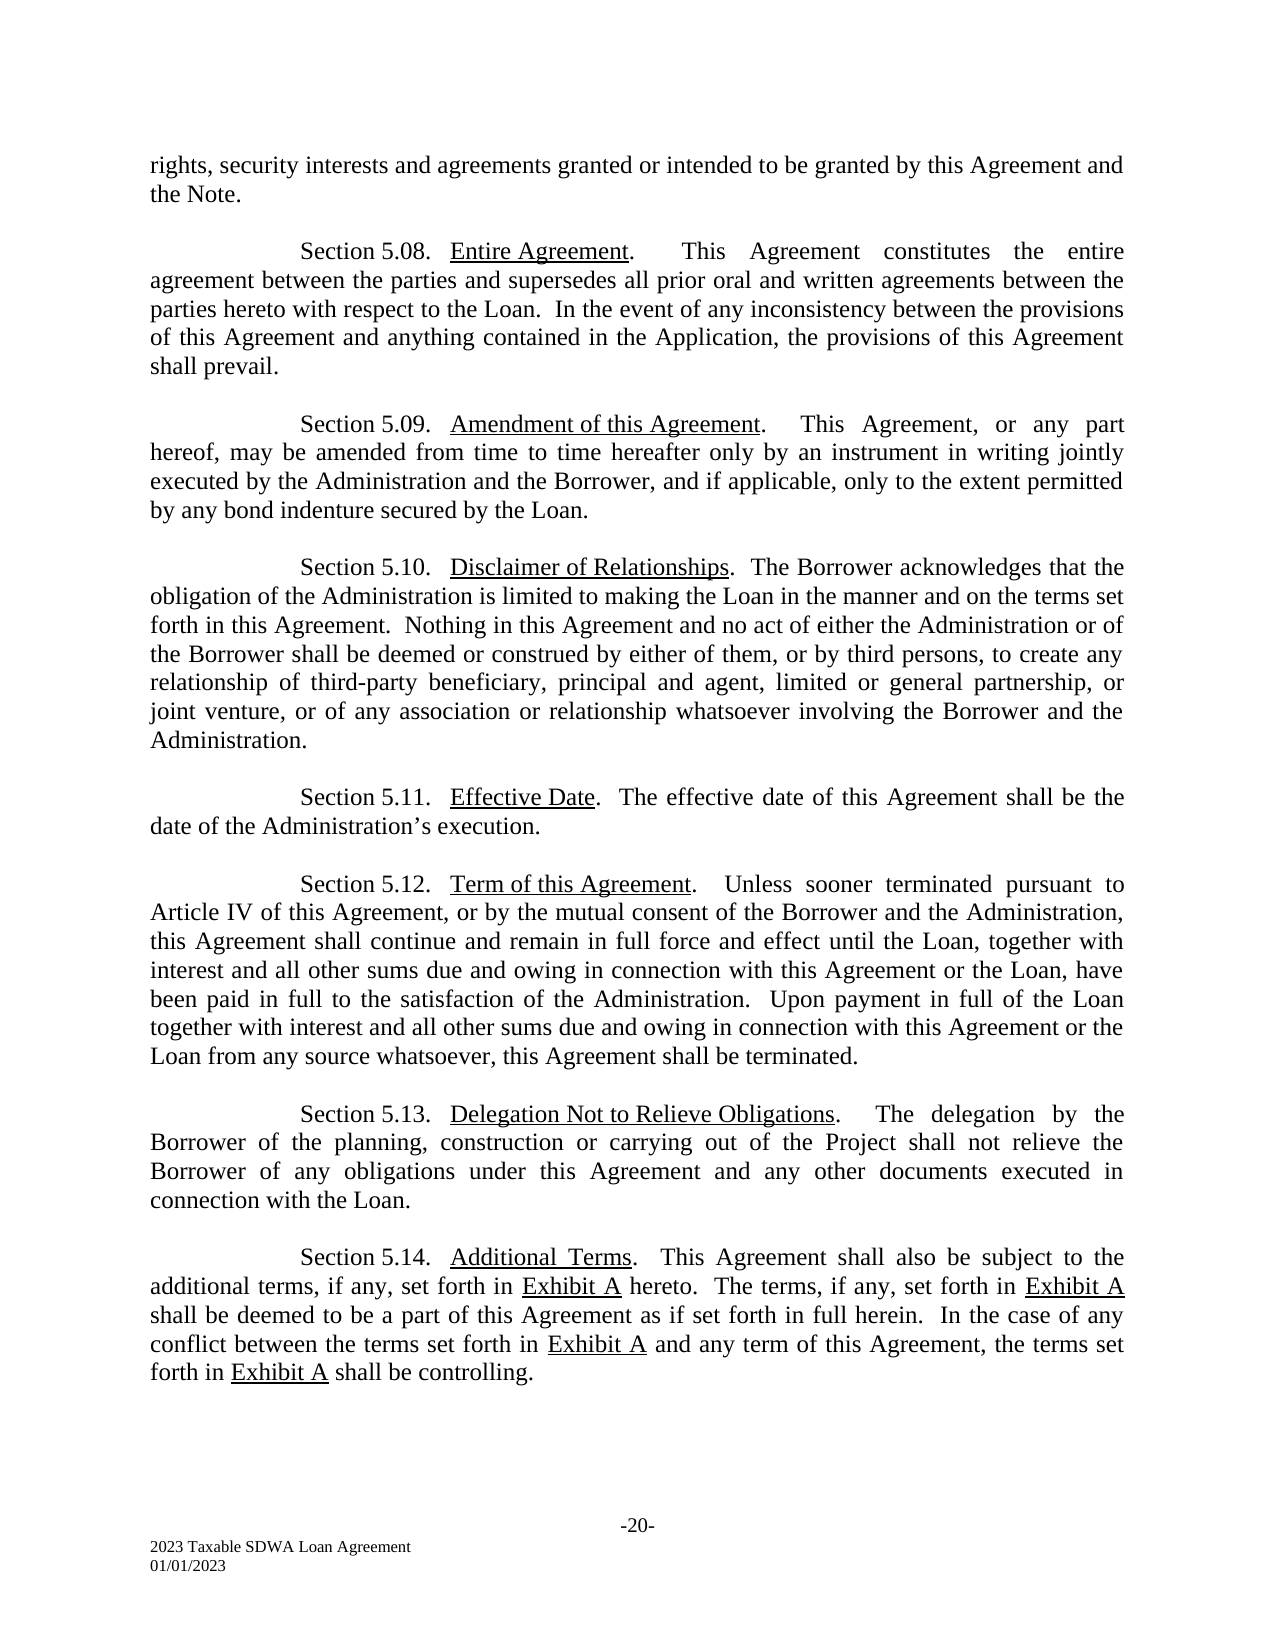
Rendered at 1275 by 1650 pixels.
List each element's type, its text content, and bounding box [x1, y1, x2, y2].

text Section 5.13. Delegation Not to Relieve Obligations. The delegation by the Borrower of the planning, construction or carrying out of the Project shall not relieve the Borrower of any obligations under this Agreement and any other documents executed in connection with the Loan. [150, 1099, 1125, 1214]
text Section 5.10. Disclaimer of Relationships. The Borrower acknowledges that the obligation of the Administration is limited to making the Loan in the manner and on the terms set forth in this Agreement. Nothing in this Agreement and no act of either the Administration or of the Borrower shall be deemed or construed by either of them, or by third persons, to create any relationship of third-party beneficiary, principal and agent, limited or general partnership, or joint venture, or of any association or relationship whatsoever involving the Borrower and the Administration. [150, 552, 1125, 754]
text Section 5.14. Additional Terms. This Agreement shall also be subject to the additional terms, if any, set forth in Exhibit A hereto. The terms, if any, set forth in Exhibit A shall be deemed to be a part of this Agreement as if set forth in full herein. In the case of any conflict between the terms set forth in Exhibit A and any term of this Agreement, the terms set forth in Exhibit A shall be controlling. [150, 1242, 1125, 1386]
text Section 5.09. Amendment of this Agreement. This Agreement, or any part hereof, may be amended from time to time hereafter only by an instrument in writing jointly executed by the Administration and the Borrower, and if applicable, only to the extent permitted by any bond indenture secured by the Loan. [150, 409, 1125, 524]
text Section 5.08. Entire Agreement. This Agreement constitutes the entire agreement between the parties and supersedes all prior oral and written agreements between the parties hereto with respect to the Loan. In the event of any inconsistency between the provisions of this Agreement and anything contained in the Application, the provisions of this Agreement shall prevail. [150, 236, 1125, 380]
text Section 5.12. Term of this Agreement. Unless sooner terminated pursuant to Article IV of this Agreement, or by the mutual consent of the Borrower and the Administration, this Agreement shall continue and remain in full force and effect until the Loan, together with interest and all other sums due and owing in connection with this Agreement or the Loan, have been paid in full to the satisfaction of the Administration. Upon payment in full of the Loan together with interest and all other sums due and owing in connection with this Agreement or the Loan from any source whatsoever, this Agreement shall be terminated. [150, 869, 1125, 1070]
text Section 5.11. Effective Date. The effective date of this Agreement shall be the date of the Administration’s execution. [150, 782, 1125, 840]
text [150, 150, 1125, 207]
